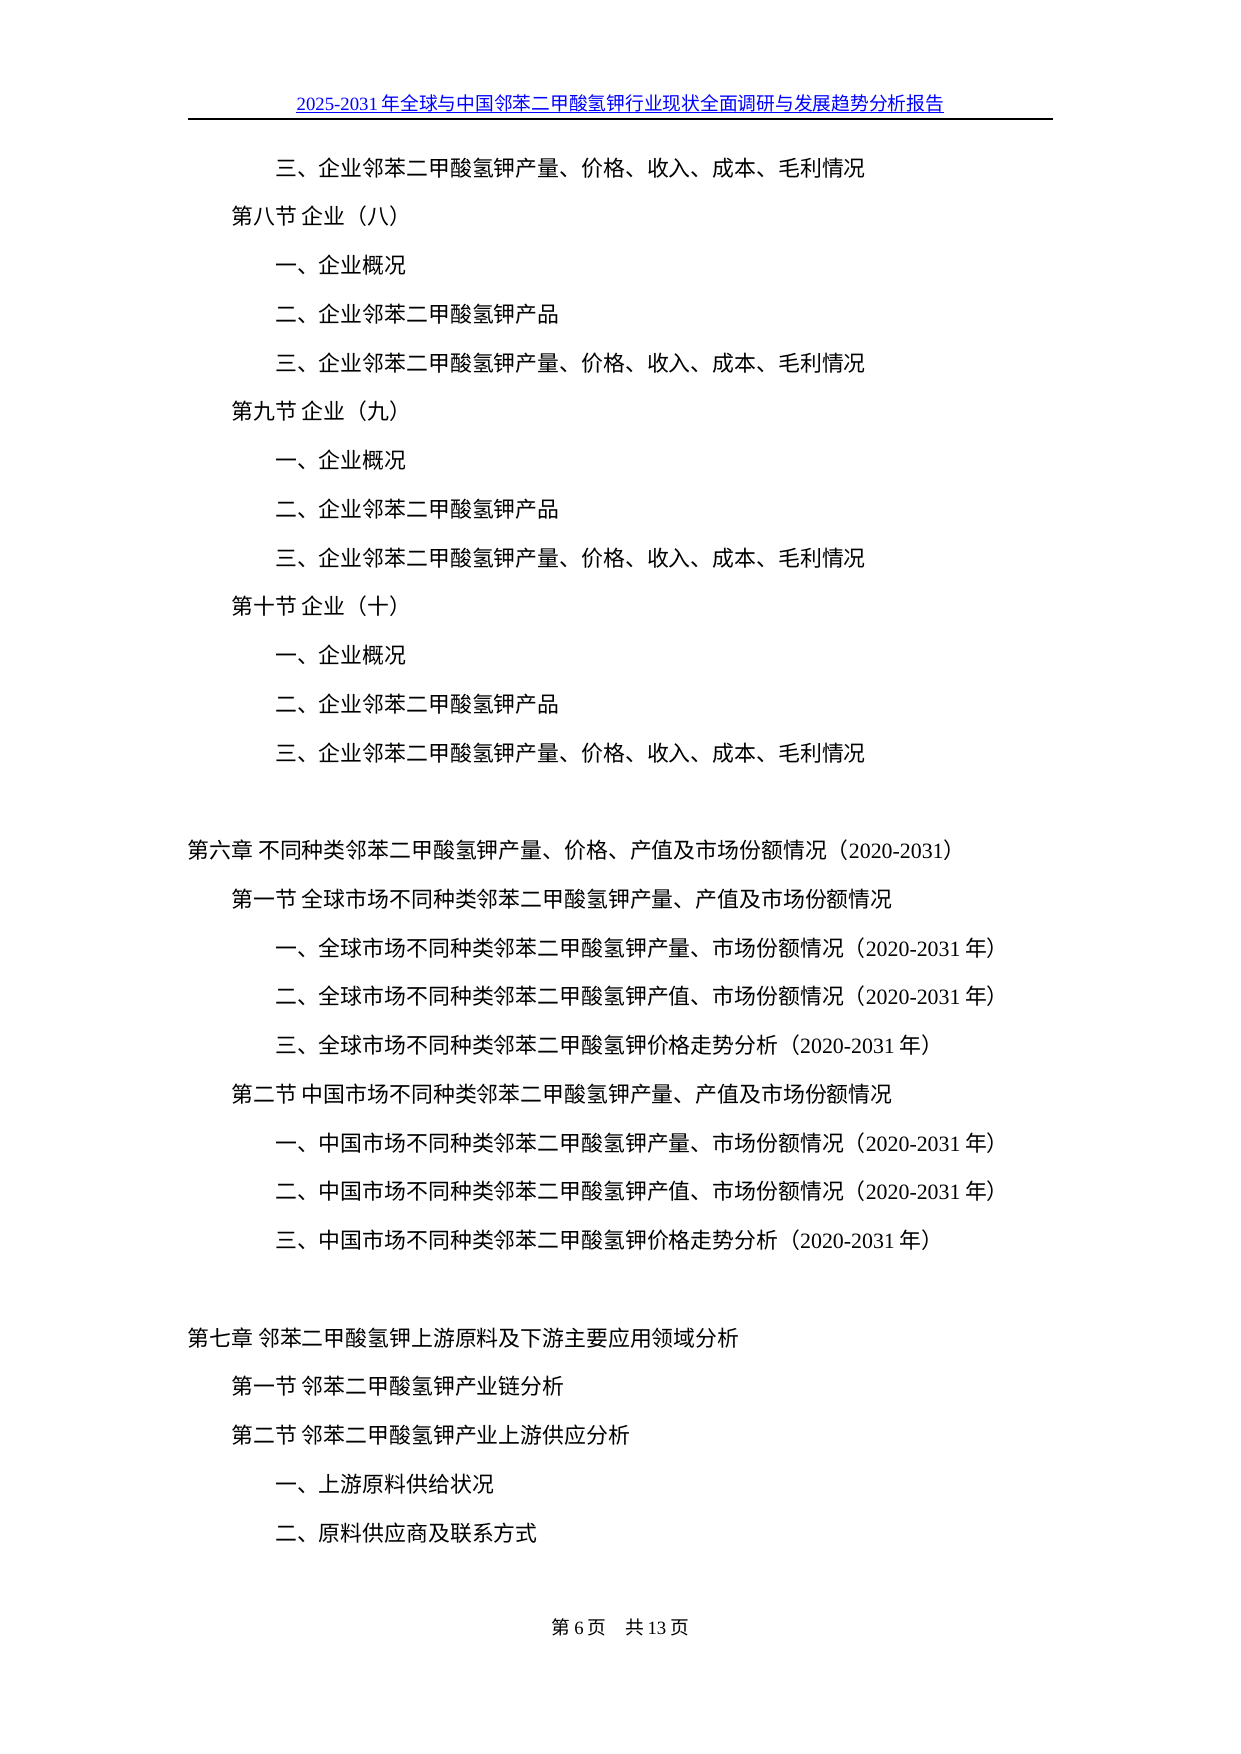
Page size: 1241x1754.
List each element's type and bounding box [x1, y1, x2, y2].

text [187, 150, 1053, 1548]
